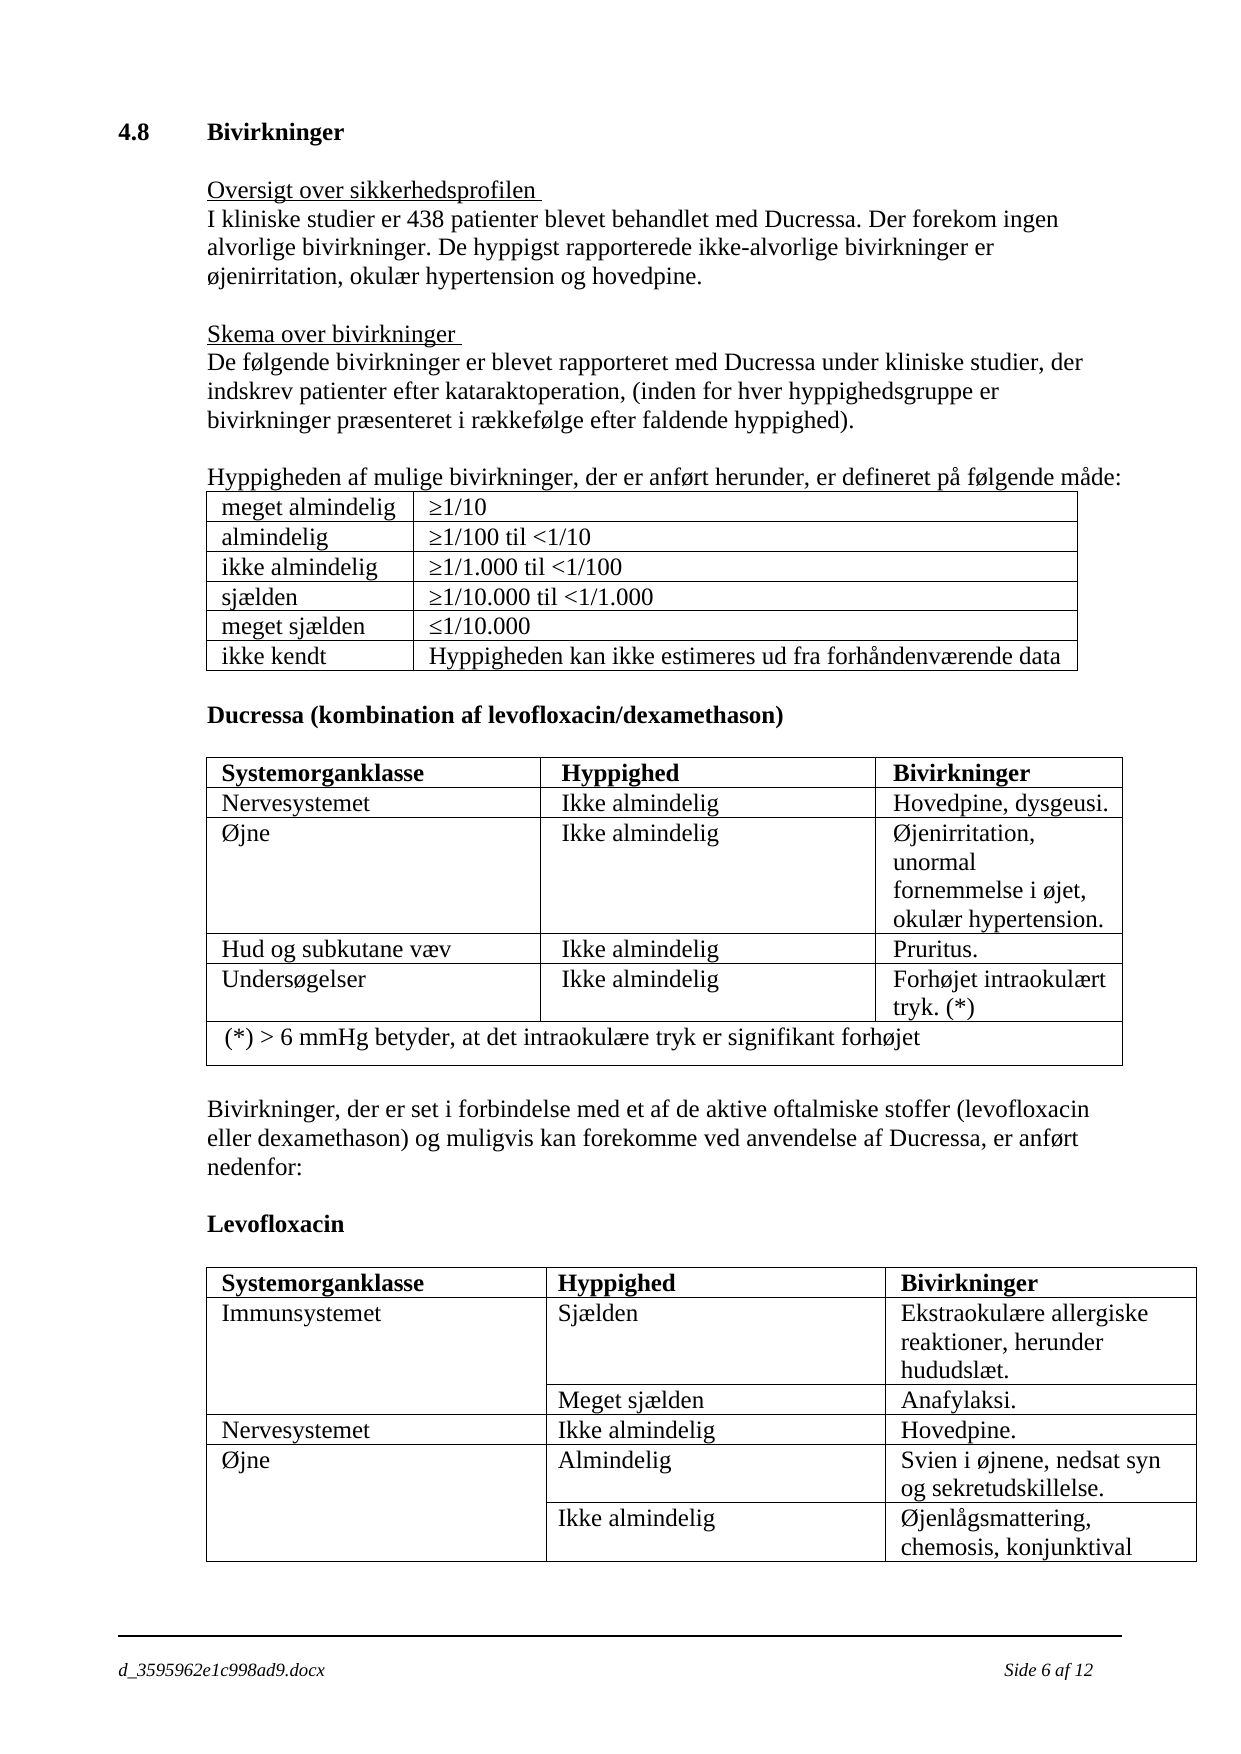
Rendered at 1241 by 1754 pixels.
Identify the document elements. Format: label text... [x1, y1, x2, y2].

text De følgende bivirkninger er blevet rapporteret med Ducressa under kliniske studier, der indskrev patienter efter kataraktoperation, (inden for hver hyppighedsgruppe er bivirkninger præsenteret i rækkefølge efter faldende hyppighed). [207, 347, 1122, 434]
table_cell sjælden [207, 582, 413, 610]
text I kliniske studier er 438 patienter blevet behandlet med Ducressa. Der forekom ingen alvorlige bivirkninger. De hyppigst rapporterede ikke-alvorlige bivirkninger er øjenirritation, okulær hypertension og hovedpine. [207, 204, 1122, 290]
text Hyppigheden af mulige bivirkninger, der er anført herunder, er defineret på følgende måde: [207, 462, 1122, 491]
table_cell Ikke almindelig [541, 934, 875, 963]
table_cell ≥1/100 til <1/10 [414, 522, 1077, 551]
table_cell (*) > 6 mmHg betyder, at det intraokulære tryk er signifikant forhøjet [207, 1022, 1122, 1065]
table_header meget almindelig [207, 492, 413, 521]
table_cell Ikke almindelig [547, 1415, 885, 1444]
text Levofloxacin [207, 1209, 1122, 1238]
table_cell Ikke almindelig [541, 818, 875, 933]
text Bivirkninger, der er set i forbindelse med et af de aktive oftalmiske stoffer (levofloxacin eller dexamethason) og muligvis kan forekomme ved anvendelse af Ducressa, er anført nedenfor: [207, 1094, 1122, 1181]
table_cell ≥1/1.000 til <1/100 [414, 552, 1077, 581]
table_cell meget sjælden [207, 611, 413, 640]
table_cell Ikke almindelig [541, 964, 875, 1021]
table_cell Ikke almindelig [541, 788, 875, 817]
table_cell Anafylaksi. [886, 1385, 1196, 1414]
table_header Bivirkninger [876, 758, 1122, 787]
table_cell Øjne [207, 1445, 546, 1561]
text Oversigt over sikkerhedsprofilen [207, 175, 1122, 204]
table_cell Pruritus. [876, 934, 1122, 963]
table_cell Immunsystemet [207, 1298, 546, 1414]
text 4.8 Bivirkninger [118, 117, 1122, 146]
table_header ≥1/10 [414, 492, 1077, 521]
table_cell Undersøgelser [207, 964, 540, 1021]
table_cell ikke kendt [207, 641, 413, 670]
table_header Hyppighed [541, 758, 875, 787]
table_header Hyppighed [547, 1268, 885, 1297]
text Skema over bivirkninger [207, 319, 1122, 347]
table_header Systemorganklasse [207, 758, 540, 787]
table_cell Sjælden [547, 1298, 885, 1384]
table_cell Hyppigheden kan ikke estimeres ud fra forhåndenværende data [414, 641, 1077, 670]
table_cell Forhøjet intraokulært tryk. (*) [876, 964, 1122, 1021]
table_cell Hovedpine, dysgeusi. [876, 788, 1122, 817]
table_cell Svien i øjnene, nedsat syn og sekretudskillelse. [886, 1445, 1196, 1502]
table_cell Hovedpine. [886, 1415, 1196, 1444]
table_cell Øjenirritation, unormal fornemmelse i øjet, okulær hypertension. [876, 818, 1122, 933]
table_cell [886, 1503, 1196, 1561]
table_cell ≥1/10.000 til <1/1.000 [414, 582, 1077, 610]
text Ducressa (kombination af levofloxacin/dexamethason) [207, 700, 1122, 728]
table_cell Øjne [207, 818, 540, 933]
table_cell Ekstraokulære allergiske reaktioner, herunder hududslæt. [886, 1298, 1196, 1384]
table_cell Nervesystemet [207, 788, 540, 817]
table_cell Nervesystemet [207, 1415, 546, 1444]
table_cell almindelig [207, 522, 413, 551]
table_cell Meget sjælden [547, 1385, 885, 1414]
table_cell Hud og subkutane væv [207, 934, 540, 963]
table_cell ≤1/10.000 [414, 611, 1077, 640]
table_cell ikke almindelig [207, 552, 413, 581]
table_cell Ikke almindelig [547, 1503, 885, 1561]
table_cell Almindelig [547, 1445, 885, 1502]
table_header Systemorganklasse [207, 1268, 546, 1297]
table_header Bivirkninger [886, 1268, 1196, 1297]
